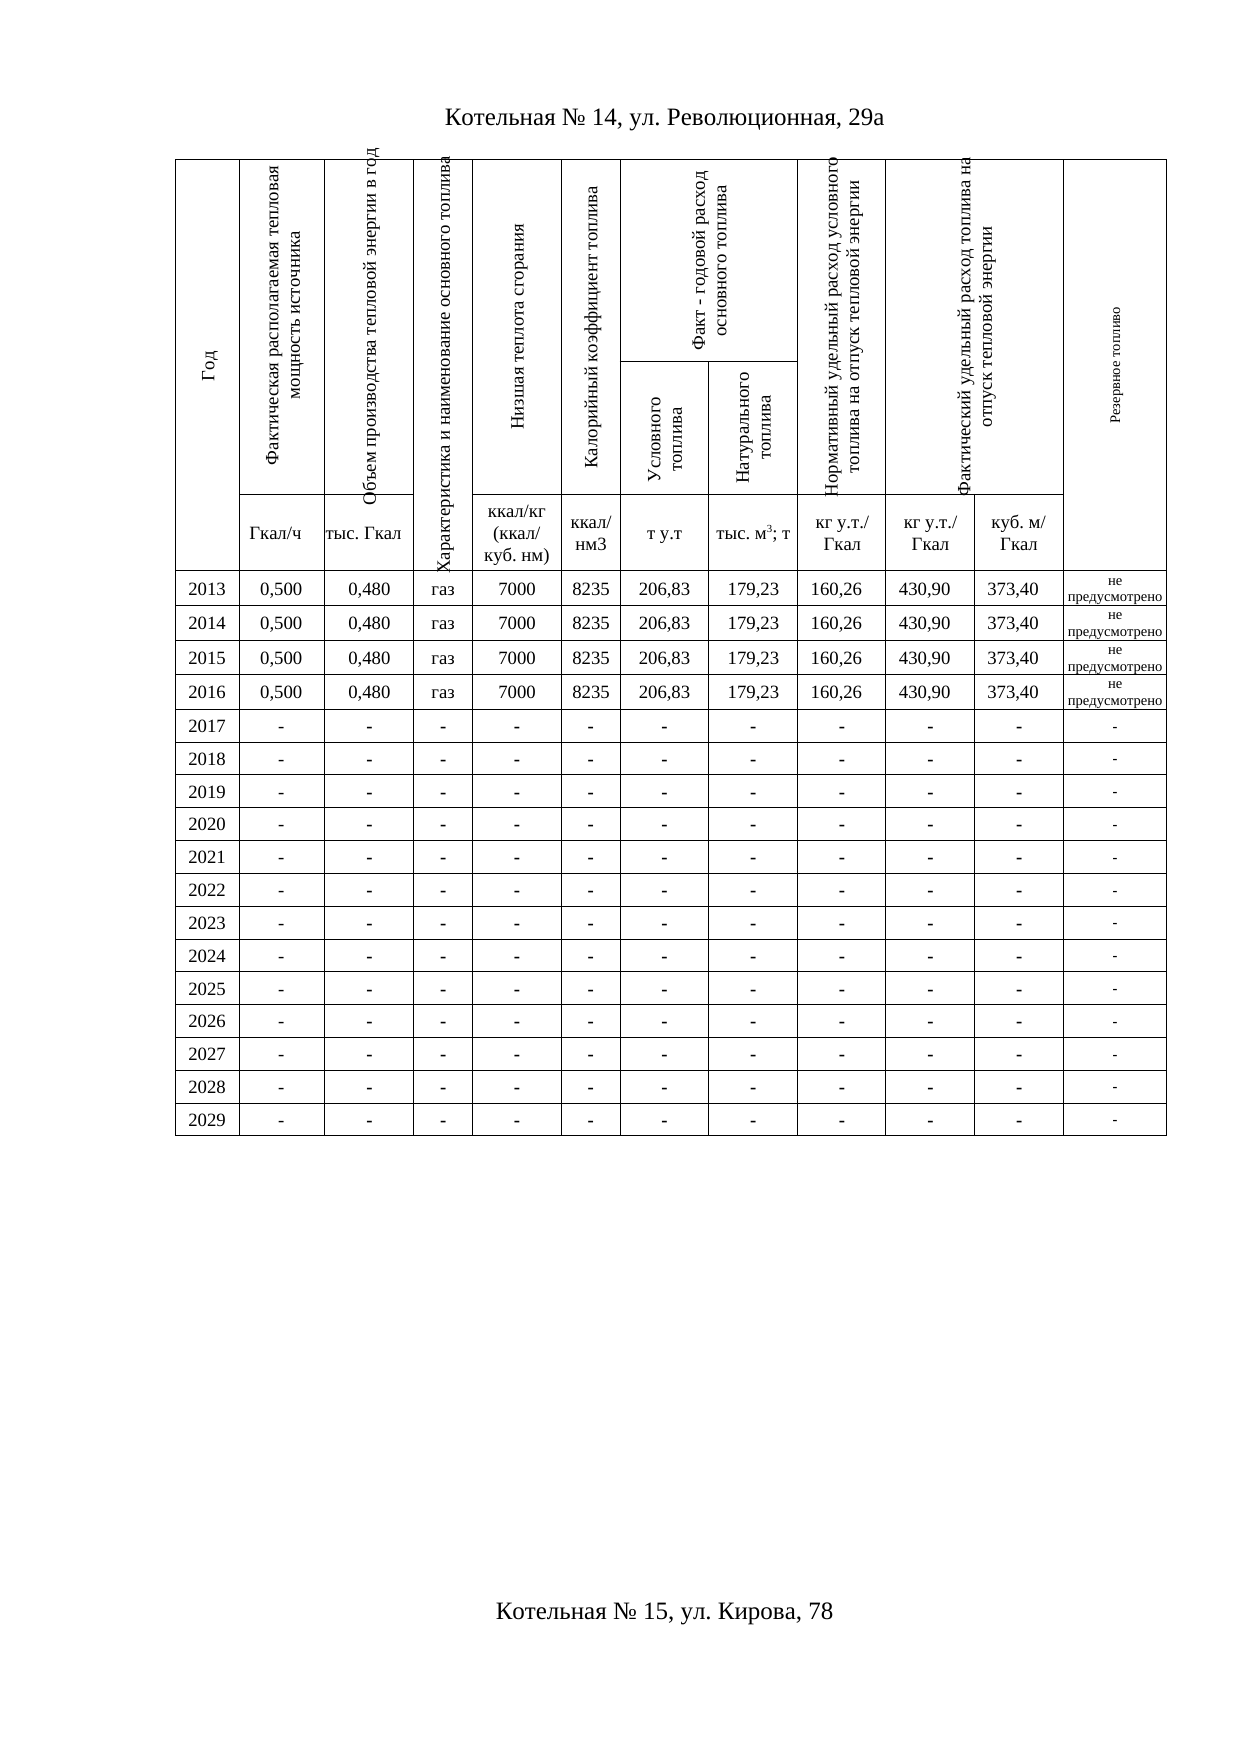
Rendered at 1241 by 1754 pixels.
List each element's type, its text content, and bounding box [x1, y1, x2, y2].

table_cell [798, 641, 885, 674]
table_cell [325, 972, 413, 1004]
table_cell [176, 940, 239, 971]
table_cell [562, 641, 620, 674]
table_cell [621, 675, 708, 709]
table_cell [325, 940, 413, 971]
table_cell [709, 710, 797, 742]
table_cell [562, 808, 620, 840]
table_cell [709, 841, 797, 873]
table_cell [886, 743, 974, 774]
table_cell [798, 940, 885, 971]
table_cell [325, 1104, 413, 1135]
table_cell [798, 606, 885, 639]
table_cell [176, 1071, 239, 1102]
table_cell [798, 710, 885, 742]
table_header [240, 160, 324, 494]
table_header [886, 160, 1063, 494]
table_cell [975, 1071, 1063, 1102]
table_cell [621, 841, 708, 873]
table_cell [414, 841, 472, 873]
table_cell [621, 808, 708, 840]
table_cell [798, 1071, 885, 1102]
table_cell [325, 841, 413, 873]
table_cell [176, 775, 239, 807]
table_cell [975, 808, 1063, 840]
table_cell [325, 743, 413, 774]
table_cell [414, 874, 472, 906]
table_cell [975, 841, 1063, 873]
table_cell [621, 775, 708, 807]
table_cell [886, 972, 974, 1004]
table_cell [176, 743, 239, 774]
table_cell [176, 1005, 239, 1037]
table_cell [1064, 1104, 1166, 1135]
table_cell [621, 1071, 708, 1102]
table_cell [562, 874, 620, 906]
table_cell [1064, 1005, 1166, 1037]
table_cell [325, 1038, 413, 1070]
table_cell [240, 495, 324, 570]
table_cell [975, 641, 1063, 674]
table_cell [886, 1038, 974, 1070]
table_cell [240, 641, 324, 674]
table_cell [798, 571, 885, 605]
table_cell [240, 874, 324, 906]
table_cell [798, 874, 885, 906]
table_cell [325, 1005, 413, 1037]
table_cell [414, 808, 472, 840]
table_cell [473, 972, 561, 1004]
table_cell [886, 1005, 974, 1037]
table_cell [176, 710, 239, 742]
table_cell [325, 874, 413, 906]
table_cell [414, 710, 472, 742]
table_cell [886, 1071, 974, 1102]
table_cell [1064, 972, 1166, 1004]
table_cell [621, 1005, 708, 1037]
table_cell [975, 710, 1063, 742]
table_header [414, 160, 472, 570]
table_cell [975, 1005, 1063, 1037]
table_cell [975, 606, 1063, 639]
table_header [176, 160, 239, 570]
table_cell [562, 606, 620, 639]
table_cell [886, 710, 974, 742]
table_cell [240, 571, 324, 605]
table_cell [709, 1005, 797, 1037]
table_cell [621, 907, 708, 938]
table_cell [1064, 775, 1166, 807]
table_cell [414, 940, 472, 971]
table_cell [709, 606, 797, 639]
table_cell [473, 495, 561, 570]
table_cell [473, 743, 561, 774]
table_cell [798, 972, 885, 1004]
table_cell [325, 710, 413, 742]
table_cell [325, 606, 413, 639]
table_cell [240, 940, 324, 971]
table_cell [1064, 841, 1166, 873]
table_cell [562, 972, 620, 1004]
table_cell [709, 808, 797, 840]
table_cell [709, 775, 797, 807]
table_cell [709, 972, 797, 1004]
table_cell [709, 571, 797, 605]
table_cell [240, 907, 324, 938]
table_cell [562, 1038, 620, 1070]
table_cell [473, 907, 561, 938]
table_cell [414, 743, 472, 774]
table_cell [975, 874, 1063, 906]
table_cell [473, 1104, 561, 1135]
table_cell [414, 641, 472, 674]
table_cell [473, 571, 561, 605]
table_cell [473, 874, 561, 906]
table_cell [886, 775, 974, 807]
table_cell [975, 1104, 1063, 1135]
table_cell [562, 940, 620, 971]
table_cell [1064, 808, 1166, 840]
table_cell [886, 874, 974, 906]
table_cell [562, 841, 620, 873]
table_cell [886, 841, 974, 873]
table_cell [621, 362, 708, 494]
text Котельная № 15, ул. Кирова, 78 [177, 1596, 1152, 1625]
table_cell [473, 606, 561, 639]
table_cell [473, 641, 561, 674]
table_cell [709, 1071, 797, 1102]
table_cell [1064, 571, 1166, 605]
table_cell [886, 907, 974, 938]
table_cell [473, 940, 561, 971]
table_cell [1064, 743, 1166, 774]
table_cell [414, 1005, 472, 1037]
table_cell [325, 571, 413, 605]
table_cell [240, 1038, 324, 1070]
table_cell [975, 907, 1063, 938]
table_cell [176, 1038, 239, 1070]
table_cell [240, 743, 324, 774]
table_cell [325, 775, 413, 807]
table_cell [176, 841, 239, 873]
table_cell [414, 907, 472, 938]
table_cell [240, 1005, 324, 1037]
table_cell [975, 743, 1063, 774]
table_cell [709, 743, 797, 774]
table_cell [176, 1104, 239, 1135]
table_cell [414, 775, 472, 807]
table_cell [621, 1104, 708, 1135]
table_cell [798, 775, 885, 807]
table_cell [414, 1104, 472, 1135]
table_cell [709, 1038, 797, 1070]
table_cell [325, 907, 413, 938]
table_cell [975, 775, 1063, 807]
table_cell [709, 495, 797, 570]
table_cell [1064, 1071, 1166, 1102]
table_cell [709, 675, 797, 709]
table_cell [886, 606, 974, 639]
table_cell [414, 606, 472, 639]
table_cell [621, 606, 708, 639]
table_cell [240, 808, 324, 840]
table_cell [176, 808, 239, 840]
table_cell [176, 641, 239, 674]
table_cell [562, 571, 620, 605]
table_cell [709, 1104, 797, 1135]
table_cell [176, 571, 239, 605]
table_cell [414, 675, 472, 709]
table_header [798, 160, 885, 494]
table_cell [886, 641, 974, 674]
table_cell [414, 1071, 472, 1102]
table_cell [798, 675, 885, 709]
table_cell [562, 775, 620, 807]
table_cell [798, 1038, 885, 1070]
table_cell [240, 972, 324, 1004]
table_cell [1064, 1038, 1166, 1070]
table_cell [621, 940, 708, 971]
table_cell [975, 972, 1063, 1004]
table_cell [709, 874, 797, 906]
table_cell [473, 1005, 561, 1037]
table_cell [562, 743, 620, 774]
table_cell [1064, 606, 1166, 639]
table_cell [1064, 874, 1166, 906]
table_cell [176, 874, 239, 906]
text Котельная № 14, ул. Революционная, 29а [177, 102, 1152, 131]
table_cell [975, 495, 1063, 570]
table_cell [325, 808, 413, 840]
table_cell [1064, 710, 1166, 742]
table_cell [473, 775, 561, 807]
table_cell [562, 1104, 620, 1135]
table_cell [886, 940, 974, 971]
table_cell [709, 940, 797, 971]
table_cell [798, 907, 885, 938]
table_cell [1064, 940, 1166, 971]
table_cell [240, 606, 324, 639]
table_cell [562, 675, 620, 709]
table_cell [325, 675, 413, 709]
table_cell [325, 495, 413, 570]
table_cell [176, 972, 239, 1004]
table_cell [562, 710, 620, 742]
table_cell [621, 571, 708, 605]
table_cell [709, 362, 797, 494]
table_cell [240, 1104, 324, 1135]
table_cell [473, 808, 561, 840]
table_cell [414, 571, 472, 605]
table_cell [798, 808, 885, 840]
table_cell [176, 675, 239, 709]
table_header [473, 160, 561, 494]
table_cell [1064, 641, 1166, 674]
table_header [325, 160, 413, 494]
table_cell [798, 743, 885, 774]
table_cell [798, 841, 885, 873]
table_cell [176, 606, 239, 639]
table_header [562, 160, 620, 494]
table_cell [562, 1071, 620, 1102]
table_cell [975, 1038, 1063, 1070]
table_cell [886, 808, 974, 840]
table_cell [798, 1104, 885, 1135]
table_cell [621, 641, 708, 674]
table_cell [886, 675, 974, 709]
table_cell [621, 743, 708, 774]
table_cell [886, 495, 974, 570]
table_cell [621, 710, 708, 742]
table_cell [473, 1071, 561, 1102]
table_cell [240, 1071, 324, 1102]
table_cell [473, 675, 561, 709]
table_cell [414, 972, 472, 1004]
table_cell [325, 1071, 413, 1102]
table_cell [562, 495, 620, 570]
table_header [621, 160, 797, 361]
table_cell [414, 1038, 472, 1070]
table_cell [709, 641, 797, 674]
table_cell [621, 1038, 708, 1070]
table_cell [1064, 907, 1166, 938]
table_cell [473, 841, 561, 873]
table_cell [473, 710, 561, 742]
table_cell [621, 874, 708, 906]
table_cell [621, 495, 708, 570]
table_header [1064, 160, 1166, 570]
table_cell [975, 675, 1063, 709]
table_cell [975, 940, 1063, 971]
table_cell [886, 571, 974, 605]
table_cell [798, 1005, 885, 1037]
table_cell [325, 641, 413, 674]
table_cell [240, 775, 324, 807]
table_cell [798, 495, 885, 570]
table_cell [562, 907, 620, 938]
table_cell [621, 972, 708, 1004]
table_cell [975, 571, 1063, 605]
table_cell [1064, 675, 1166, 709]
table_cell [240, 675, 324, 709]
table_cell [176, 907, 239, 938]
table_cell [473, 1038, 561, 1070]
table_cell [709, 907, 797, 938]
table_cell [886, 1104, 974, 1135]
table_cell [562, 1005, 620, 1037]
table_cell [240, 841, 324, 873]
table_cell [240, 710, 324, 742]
